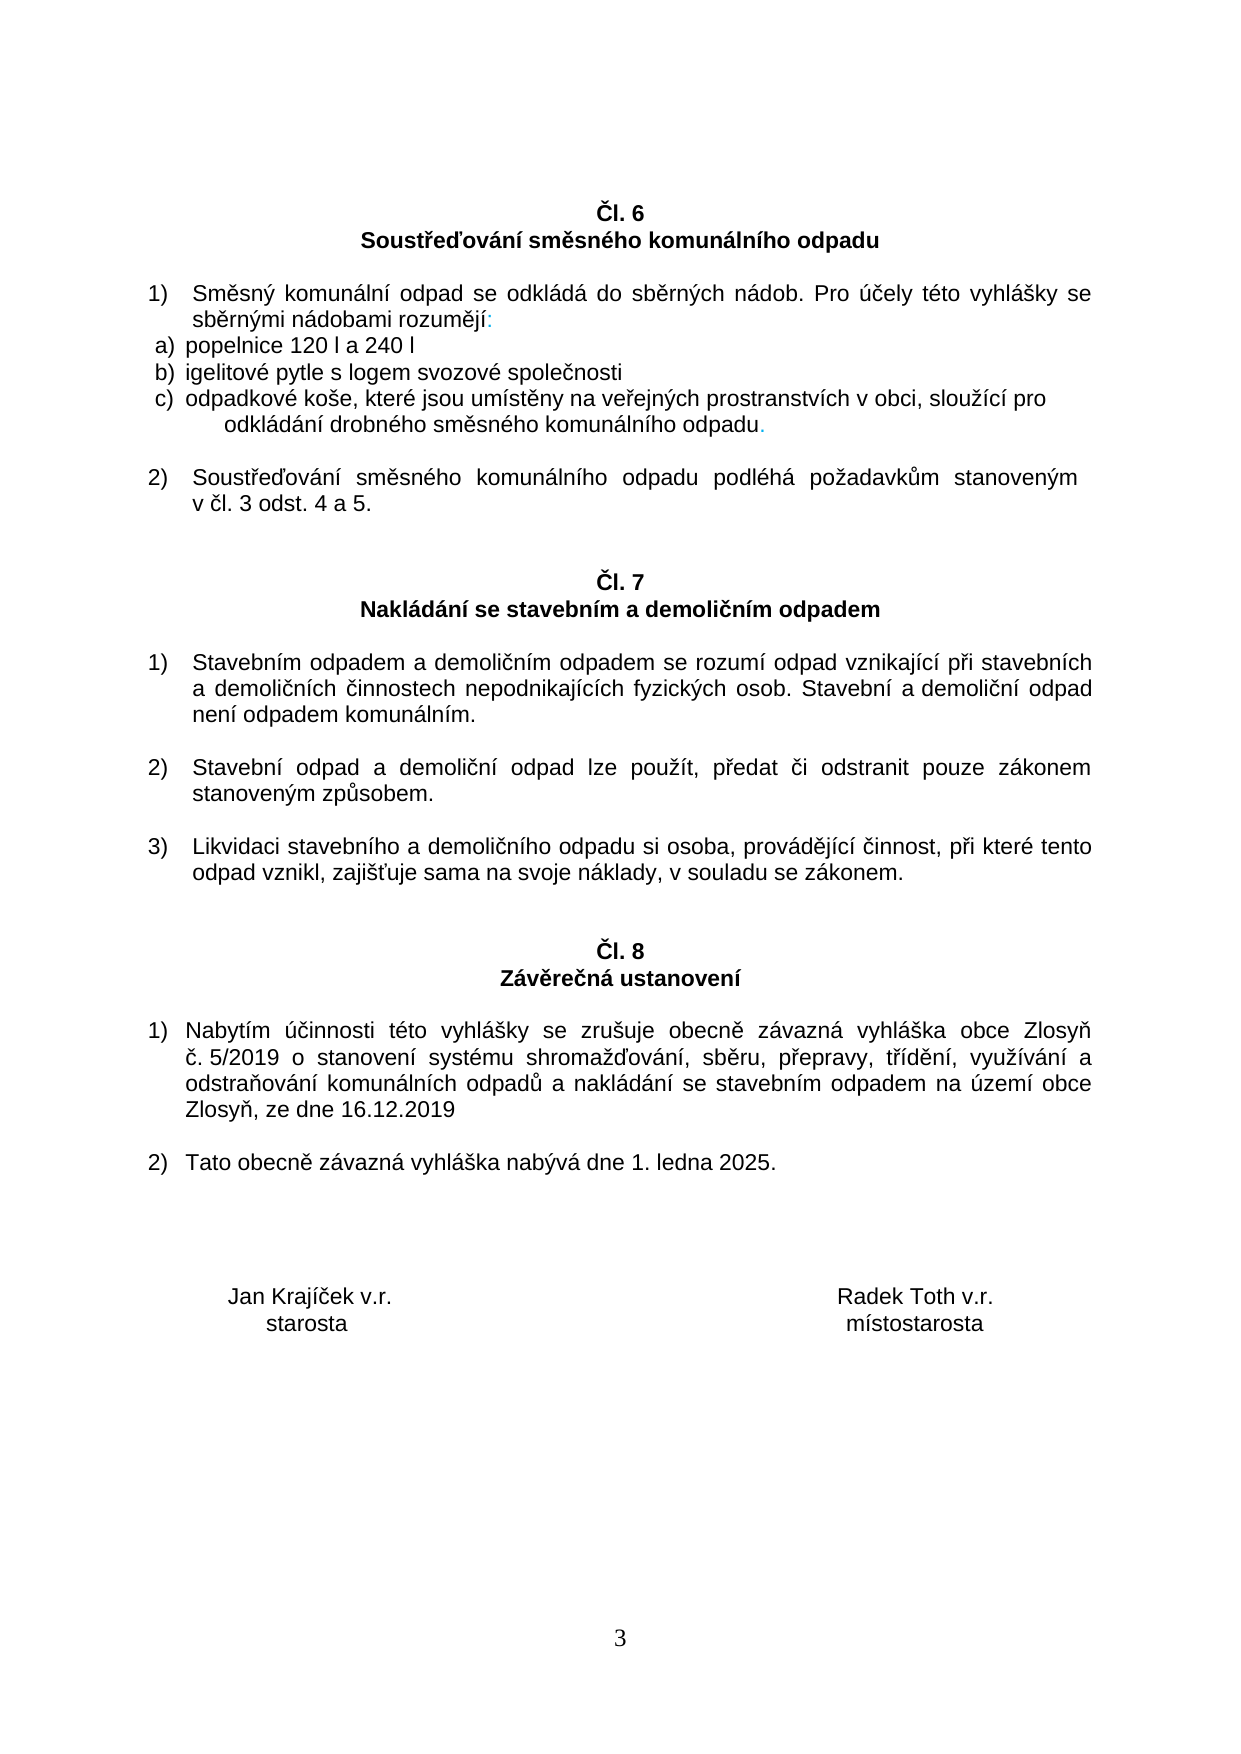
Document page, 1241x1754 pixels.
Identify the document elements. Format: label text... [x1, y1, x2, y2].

list igelitové pytle s logem svozové společnosti [148, 358, 1092, 385]
list Směsný komunální odpad se odkládá do sběrných nádob. Pro účely této vyhlášky se sběrnými nádobami rozumějí: [148, 279, 1092, 332]
list Tato obecně závazná vyhláška nabývá dne 1. ledna 2025. [148, 1149, 1092, 1176]
text Čl. 6 [148, 200, 1092, 227]
text Čl. 7 [148, 569, 1092, 596]
list odpadkové koše, které jsou umístěny na veřejných prostranstvích v obci, sloužící pro [148, 385, 1092, 411]
list Likvidaci stavebního a demoličního odpadu si osoba, provádějící činnost, při které tento odpad vznikl, zajišťuje sama na svoje náklady, v souladu se zákonem. [148, 833, 1092, 886]
text Soustřeďování směsného komunálního odpadu [148, 227, 1092, 253]
text starosta místostarosta [221, 1310, 1092, 1336]
list popelnice 120 l a 240 l [148, 332, 1092, 358]
text Jan Krajíček v.r. Radek Toth v.r. [148, 1283, 1092, 1310]
list Nabytím účinnosti této vyhlášky se zrušuje obecně závazná vyhláška obce Zlosyň č. 5/2019 o stanovení systému shromažďování, sběru, přepravy, třídění, využívání a odstraňování komunálních odpadů a nakládání se stavebním odpadem na území obce Zlosyň, ze dne 16.12.2019 [148, 1017, 1092, 1123]
text odkládání drobného směsného komunálního odpadu. [192, 411, 1092, 438]
text Nakládání se stavebním a demoličním odpadem [148, 596, 1092, 622]
text Čl. 8 [148, 938, 1092, 965]
list Soustřeďování směsného komunálního odpadu podléhá požadavkům stanoveným v čl. 3 odst. 4 a 5. [148, 464, 1092, 517]
list Stavebním odpadem a demoličním odpadem se rozumí odpad vznikající při stavebních a demoličních činnostech nepodnikajících fyzických osob. Stavební a demoliční odpad není odpadem komunálním. [148, 648, 1092, 727]
list Stavební odpad a demoliční odpad lze použít, předat či odstranit pouze zákonem stanoveným způsobem. [148, 754, 1092, 807]
text Závěrečná ustanovení [148, 965, 1092, 991]
